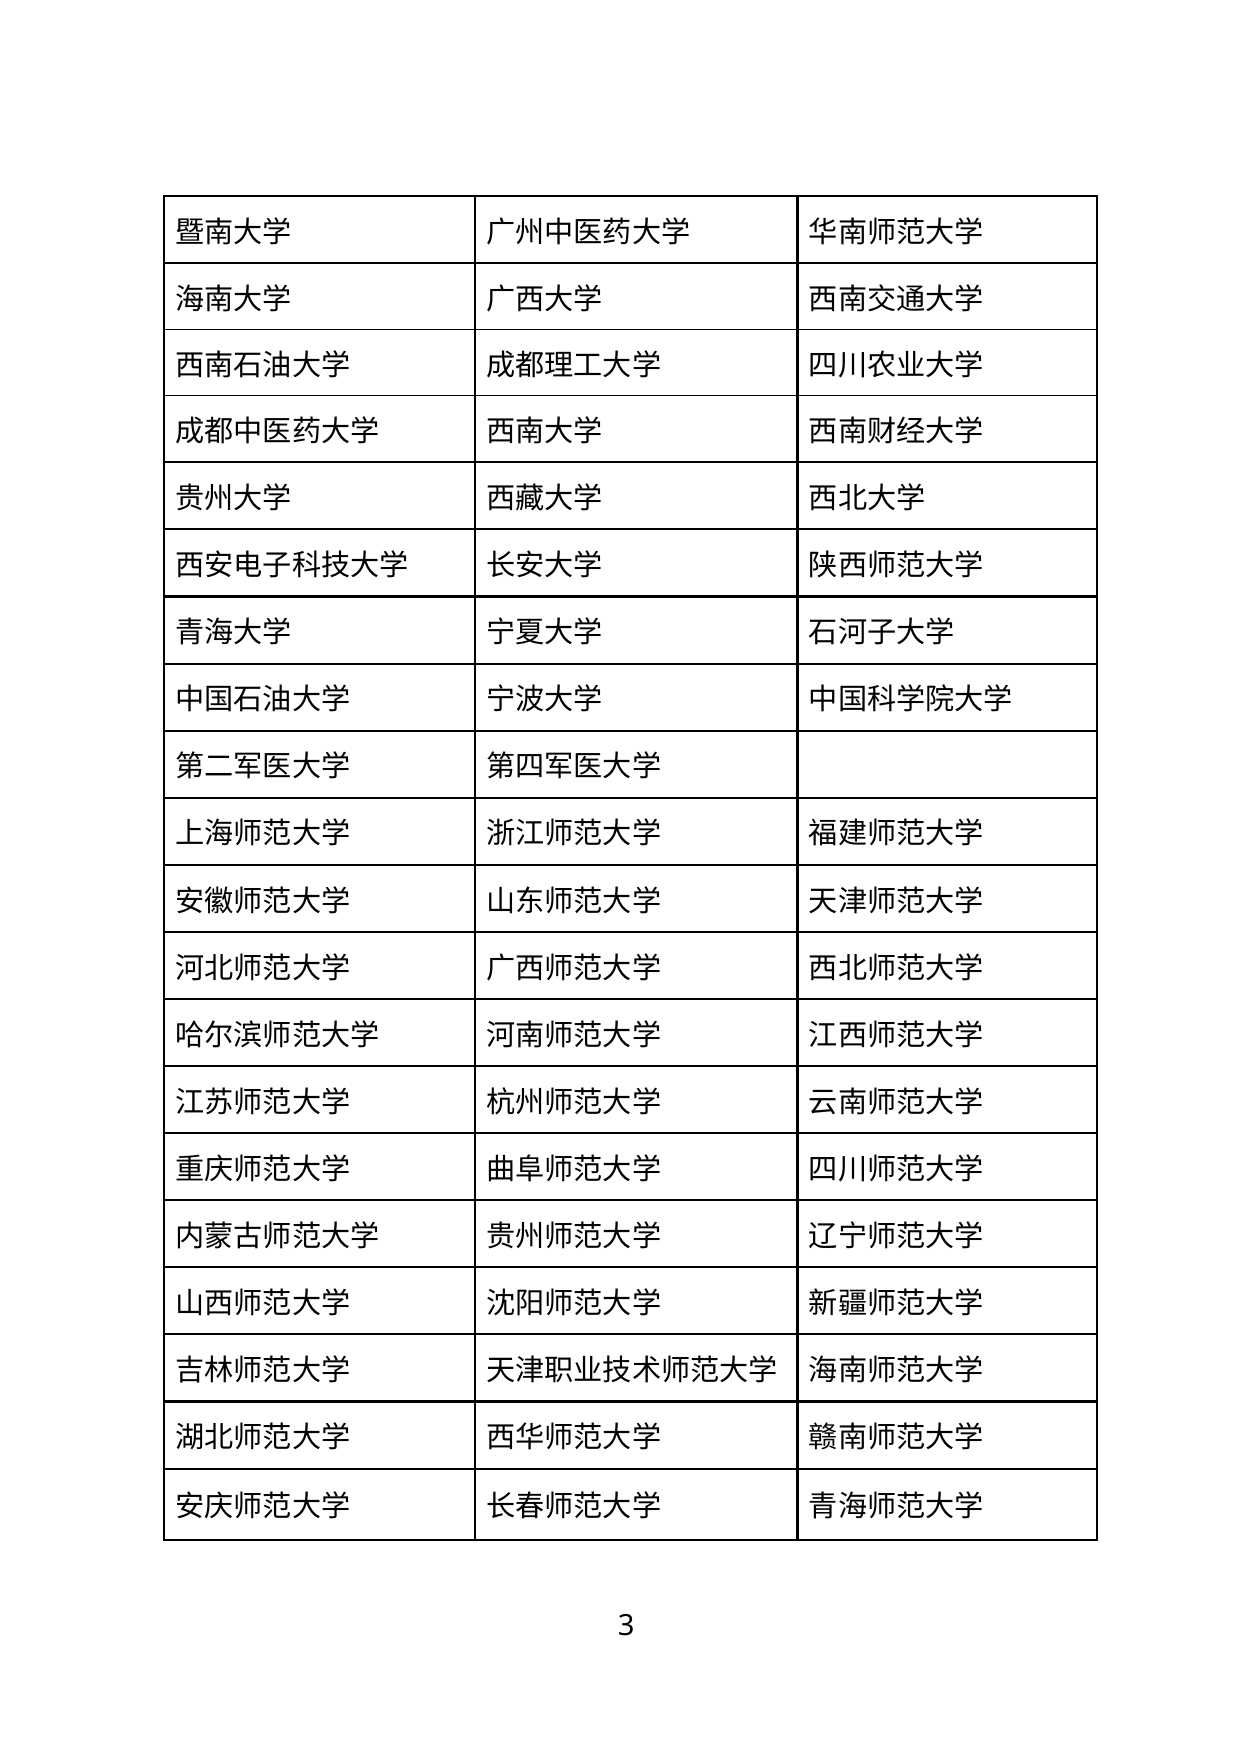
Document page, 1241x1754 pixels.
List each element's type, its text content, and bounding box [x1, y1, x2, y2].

table_cell 青海大学 [165, 598, 474, 662]
table_cell 成都中医药大学 [165, 396, 474, 461]
table_cell 西南石油大学 [165, 330, 474, 395]
table_cell 安庆师范大学 [165, 1470, 474, 1539]
table_cell 华南师范大学 [799, 197, 1096, 262]
table_cell 广西师范大学 [476, 933, 796, 998]
table_cell 暨南大学 [165, 197, 474, 262]
table_cell 天津师范大学 [799, 866, 1096, 931]
table_cell 长春师范大学 [476, 1470, 796, 1539]
table_cell 西安电子科技大学 [165, 530, 474, 595]
table_cell 西南大学 [476, 396, 796, 461]
table_cell 四川师范大学 [799, 1134, 1096, 1199]
table_cell 云南师范大学 [799, 1067, 1096, 1132]
table_cell 浙江师范大学 [476, 799, 796, 864]
table_cell 内蒙古师范大学 [165, 1201, 474, 1266]
table_cell 中国科学院大学 [799, 665, 1096, 729]
table_cell 福建师范大学 [799, 799, 1096, 864]
table_cell 海南师范大学 [799, 1335, 1096, 1400]
table_cell [799, 732, 1096, 797]
table_cell 沈阳师范大学 [476, 1268, 796, 1333]
table_cell 西南交通大学 [799, 264, 1096, 329]
table_cell 西北大学 [799, 463, 1096, 528]
table_cell 第二军医大学 [165, 732, 474, 797]
table_cell 广州中医药大学 [476, 197, 796, 262]
table_cell 四川农业大学 [799, 330, 1096, 395]
table_cell 湖北师范大学 [165, 1403, 474, 1467]
table_cell 第四军医大学 [476, 732, 796, 797]
table_cell 赣南师范大学 [799, 1403, 1096, 1467]
table_cell 杭州师范大学 [476, 1067, 796, 1132]
table_cell 广西大学 [476, 264, 796, 329]
table_cell 安徽师范大学 [165, 866, 474, 931]
table_cell 山东师范大学 [476, 866, 796, 931]
table_cell 曲阜师范大学 [476, 1134, 796, 1199]
table_cell 吉林师范大学 [165, 1335, 474, 1400]
table_cell 河北师范大学 [165, 933, 474, 998]
table_cell 西藏大学 [476, 463, 796, 528]
table_cell 宁波大学 [476, 665, 796, 729]
table_cell 贵州大学 [165, 463, 474, 528]
table_cell 江苏师范大学 [165, 1067, 474, 1132]
table_cell 宁夏大学 [476, 598, 796, 662]
table_cell 哈尔滨师范大学 [165, 1000, 474, 1065]
table_cell 重庆师范大学 [165, 1134, 474, 1199]
table_cell 西南财经大学 [799, 396, 1096, 461]
table_cell 山西师范大学 [165, 1268, 474, 1333]
table_cell 辽宁师范大学 [799, 1201, 1096, 1266]
table_cell 成都理工大学 [476, 330, 796, 395]
table_cell 西北师范大学 [799, 933, 1096, 998]
table_cell 贵州师范大学 [476, 1201, 796, 1266]
table_cell 江西师范大学 [799, 1000, 1096, 1065]
table_cell 石河子大学 [799, 598, 1096, 662]
table_cell 天津职业技术师范大学 [476, 1335, 796, 1400]
table_cell 青海师范大学 [799, 1470, 1096, 1539]
table_cell 河南师范大学 [476, 1000, 796, 1065]
table_cell 长安大学 [476, 530, 796, 595]
table_cell 上海师范大学 [165, 799, 474, 864]
table_cell 新疆师范大学 [799, 1268, 1096, 1333]
table_cell 西华师范大学 [476, 1403, 796, 1467]
table_cell 中国石油大学 [165, 665, 474, 729]
table_cell 陕西师范大学 [799, 530, 1096, 595]
table_cell 海南大学 [165, 264, 474, 329]
